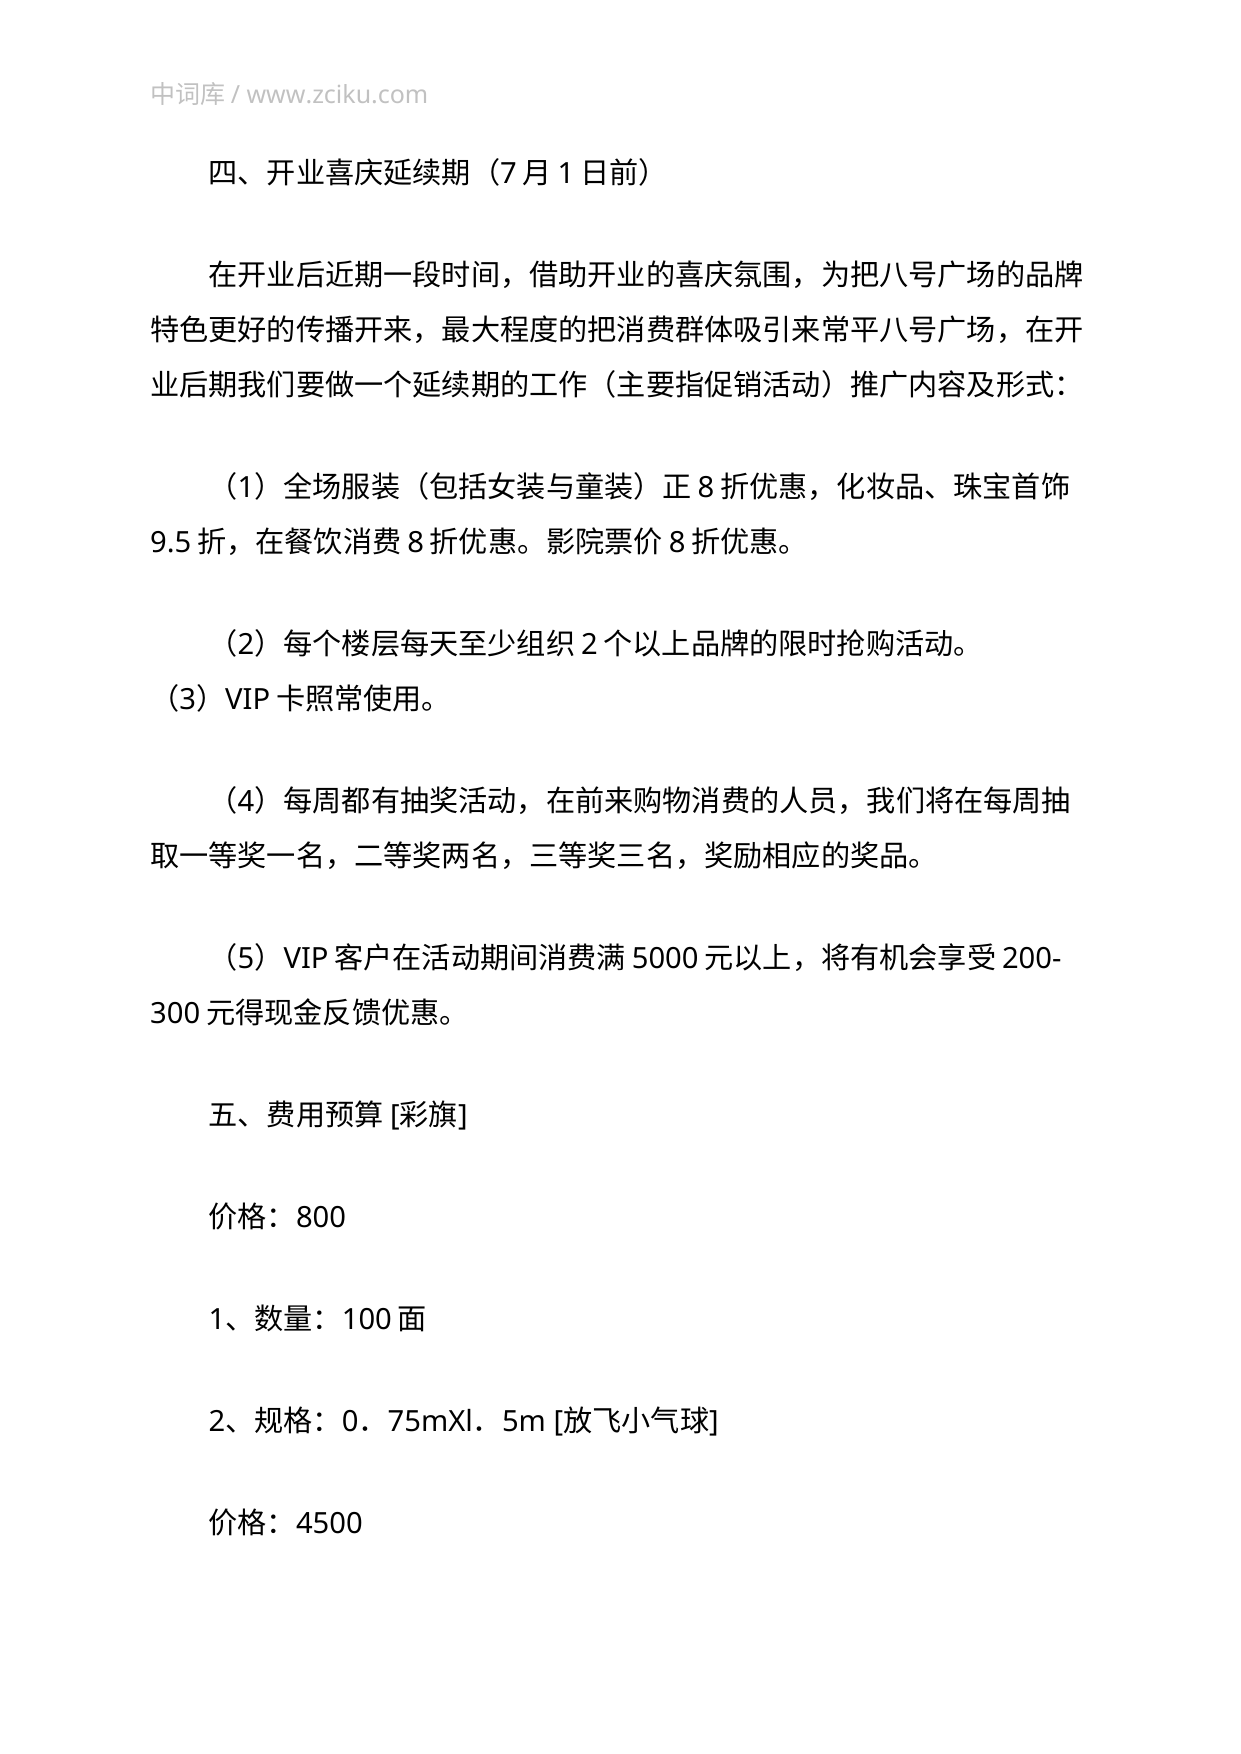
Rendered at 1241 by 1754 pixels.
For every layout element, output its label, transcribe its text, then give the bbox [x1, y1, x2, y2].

text （5）VIP客户在活动期间消费满5000元以上，将有机会享受200-300元得现金反馈优惠。 [150, 934, 1090, 1032]
text （4）每周都有抽奖活动，在前来购物消费的人员，我们将在每周抽取一等奖一名，二等奖两名，三等奖三名，奖励相应的奖品。 [150, 777, 1090, 875]
text 五、费用预算 [彩旗] [150, 1091, 1090, 1134]
text 2、规格：0．75mXl．5m [放飞小气球] [150, 1397, 1090, 1439]
text 价格：4500 [150, 1499, 1090, 1542]
text 四、开业喜庆延续期（7月1日前） [150, 150, 1090, 192]
text 价格：800 [150, 1193, 1090, 1236]
text （2）每个楼层每天至少组织2个以上品牌的限时抢购活动。（3）VIP卡照常使用。 [150, 621, 1090, 718]
text 1、数量：100面 [150, 1295, 1090, 1338]
text 在开业后近期一段时间，借助开业的喜庆氛围，为把八号广场的品牌特色更好的传播开来，最大程度的把消费群体吸引来常平八号广场，在开业后期我们要做一个延续期的工作（主要指促销活动）推广内容及形式： [150, 252, 1090, 404]
text （1）全场服装（包括女装与童装）正8折优惠，化妆品、珠宝首饰9.5折，在餐饮消费8折优惠。影院票价8折优惠。 [150, 463, 1090, 561]
